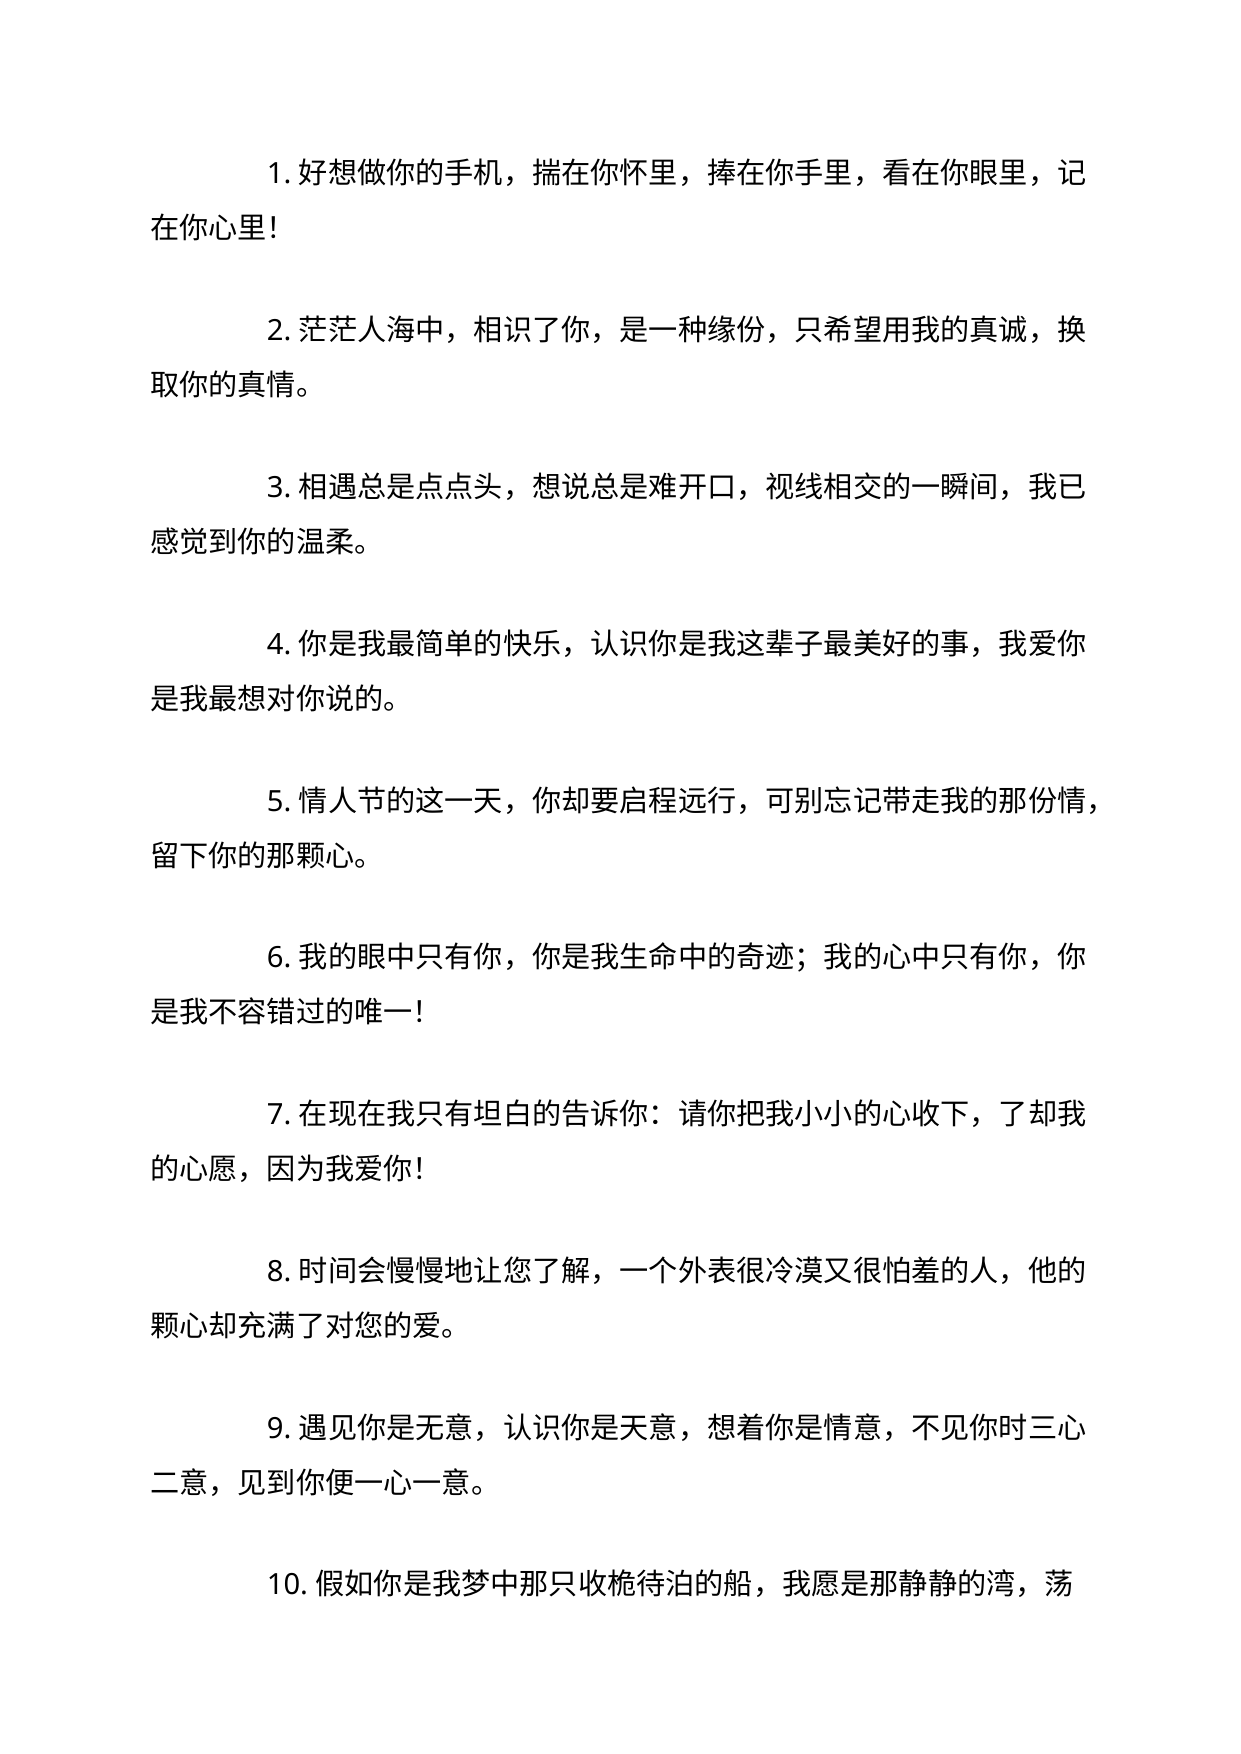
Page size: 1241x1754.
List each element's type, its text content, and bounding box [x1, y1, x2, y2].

text 5. 情人节的这一天，你却要启程远行，可别忘记带走我的那份情，留下你的那颗心。 [150, 777, 1090, 874]
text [150, 1561, 1090, 1603]
text 4. 你是我最简单的快乐，认识你是我这辈子最美好的事，我爱你是我最想对你说的。 [150, 620, 1090, 718]
text 7. 在现在我只有坦白的告诉你：请你把我小小的心收下，了却我的心愿，因为我爱你！ [150, 1091, 1090, 1188]
text 9. 遇见你是无意，认识你是天意，想着你是情意，不见你时三心二意，见到你便一心一意。 [150, 1404, 1090, 1501]
text 6. 我的眼中只有你，你是我生命中的奇迹；我的心中只有你，你是我不容错过的唯一！ [150, 934, 1090, 1031]
text 1. 好想做你的手机，揣在你怀里，捧在你手里，看在你眼里，记在你心里！ [150, 150, 1090, 247]
text 2. 茫茫人海中，相识了你，是一种缘份，只希望用我的真诚，换取你的真情。 [150, 307, 1090, 404]
text 3. 相遇总是点点头，想说总是难开口，视线相交的一瞬间，我已感觉到你的温柔。 [150, 463, 1090, 561]
text 8. 时间会慢慢地让您了解，一个外表很冷漠又很怕羞的人，他的颗心却充满了对您的爱。 [150, 1247, 1090, 1345]
